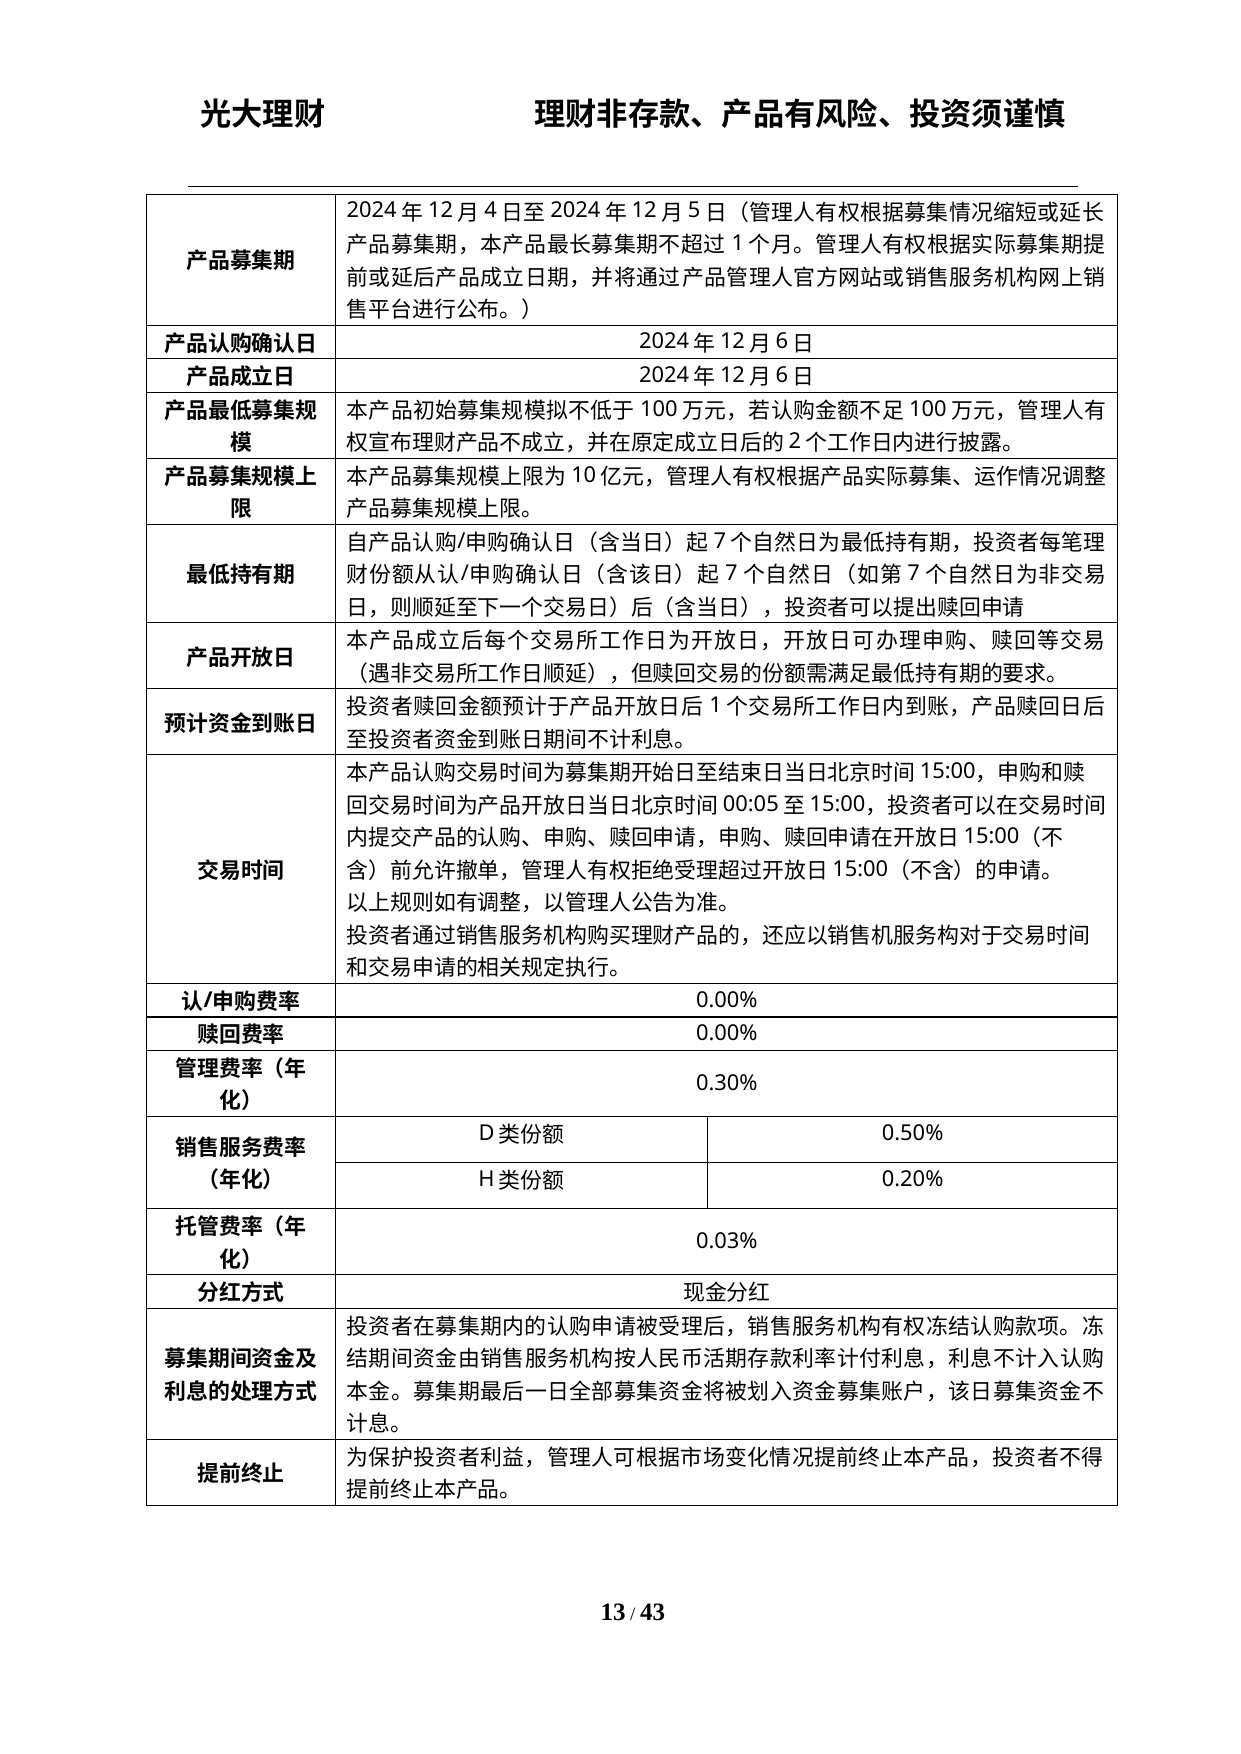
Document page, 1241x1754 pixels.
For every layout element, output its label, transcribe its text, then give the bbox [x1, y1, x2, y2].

table_cell 本产品认购交易时间为募集期开始日至结束日当日北京时间15:00，申购和赎回交易时间为产品开放日当日北京时间00:05至15:00，投资者可以在交易时间内提交产品的认购、申购、赎回申请，申购、赎回申请在开放日15:00（不含）前允许撤单，管理人有权拒绝受理超过开放日15:00（不含）的申请。 以上规则如有调整，以管理人公告为准。 投资者通过销售服务机构购买理财产品的，还应以销售机服务构对于交易时间和交易申请的相关规定执行。 [336, 755, 1117, 983]
table_cell 0.20% [708, 1163, 1117, 1208]
table_cell 交易时间 [147, 755, 335, 983]
table_cell 提前终止 [147, 1440, 335, 1505]
table_cell 产品认购确认日 [147, 326, 335, 358]
table_cell 产品募集期 [147, 195, 335, 324]
table_cell 2024年12月6日 [336, 326, 1117, 358]
table_cell 投资者在募集期内的认购申请被受理后，销售服务机构有权冻结认购款项。冻结期间资金由销售服务机构按人民币活期存款利率计付利息，利息不计入认购本金。募集期最后一日全部募集资金将被划入资金募集账户，该日募集资金不计息。 [336, 1309, 1117, 1439]
table_cell 募集期间资金及利息的处理方式 [147, 1309, 335, 1439]
table_cell 产品开放日 [147, 623, 335, 688]
table_cell 赎回费率 [147, 1018, 335, 1050]
table_cell 分红方式 [147, 1275, 335, 1308]
table_cell 0.03% [336, 1209, 1117, 1274]
table_cell 本产品成立后每个交易所工作日为开放日，开放日可办理申购、赎回等交易（遇非交易所工作日顺延），但赎回交易的份额需满足最低持有期的要求。 [336, 623, 1117, 688]
table_cell 预计资金到账日 [147, 689, 335, 754]
table_cell 自产品认购/申购确认日（含当日）起7个自然日为最低持有期，投资者每笔理财份额从认/申购确认日（含该日）起7个自然日（如第7个自然日为非交易日，则顺延至下一个交易日）后（含当日），投资者可以提出赎回申请 [336, 525, 1117, 622]
table_cell 最低持有期 [147, 525, 335, 622]
table_cell 认/申购费率 [147, 984, 335, 1016]
table_cell 产品成立日 [147, 359, 335, 392]
table_cell 现金分红 [336, 1275, 1117, 1308]
table_cell 0.00% [336, 1018, 1117, 1050]
table_cell D类份额 [336, 1117, 707, 1162]
table_cell 投资者赎回金额预计于产品开放日后1个交易所工作日内到账，产品赎回日后至投资者资金到账日期间不计利息。 [336, 689, 1117, 754]
table_cell 2024年12月6日 [336, 359, 1117, 392]
table_cell 0.00% [336, 984, 1117, 1016]
table_cell 本产品募集规模上限为10亿元，管理人有权根据产品实际募集、运作情况调整产品募集规模上限。 [336, 459, 1117, 524]
table_cell 为保护投资者利益，管理人可根据市场变化情况提前终止本产品，投资者不得提前终止本产品。 [336, 1440, 1117, 1505]
table_cell 0.50% [708, 1117, 1117, 1162]
table_cell 销售服务费率 （年化） [147, 1117, 335, 1208]
table_cell 产品最低募集规模 [147, 393, 335, 458]
table_cell 管理费率（年化） [147, 1051, 335, 1116]
table_cell 托管费率（年化） [147, 1209, 335, 1274]
table_cell 本产品初始募集规模拟不低于100万元，若认购金额不足100万元，管理人有权宣布理财产品不成立，并在原定成立日后的2个工作日内进行披露。 [336, 393, 1117, 458]
table_cell 0.30% [336, 1051, 1117, 1116]
table_cell 产品募集规模上限 [147, 459, 335, 524]
table_cell H类份额 [336, 1163, 707, 1208]
table_cell 2024年12月4日至2024年12月5日（管理人有权根据募集情况缩短或延长产品募集期，本产品最长募集期不超过1个月。管理人有权根据实际募集期提前或延后产品成立日期，并将通过产品管理人官方网站或销售服务机构网上销售平台进行公布。） [336, 195, 1117, 324]
